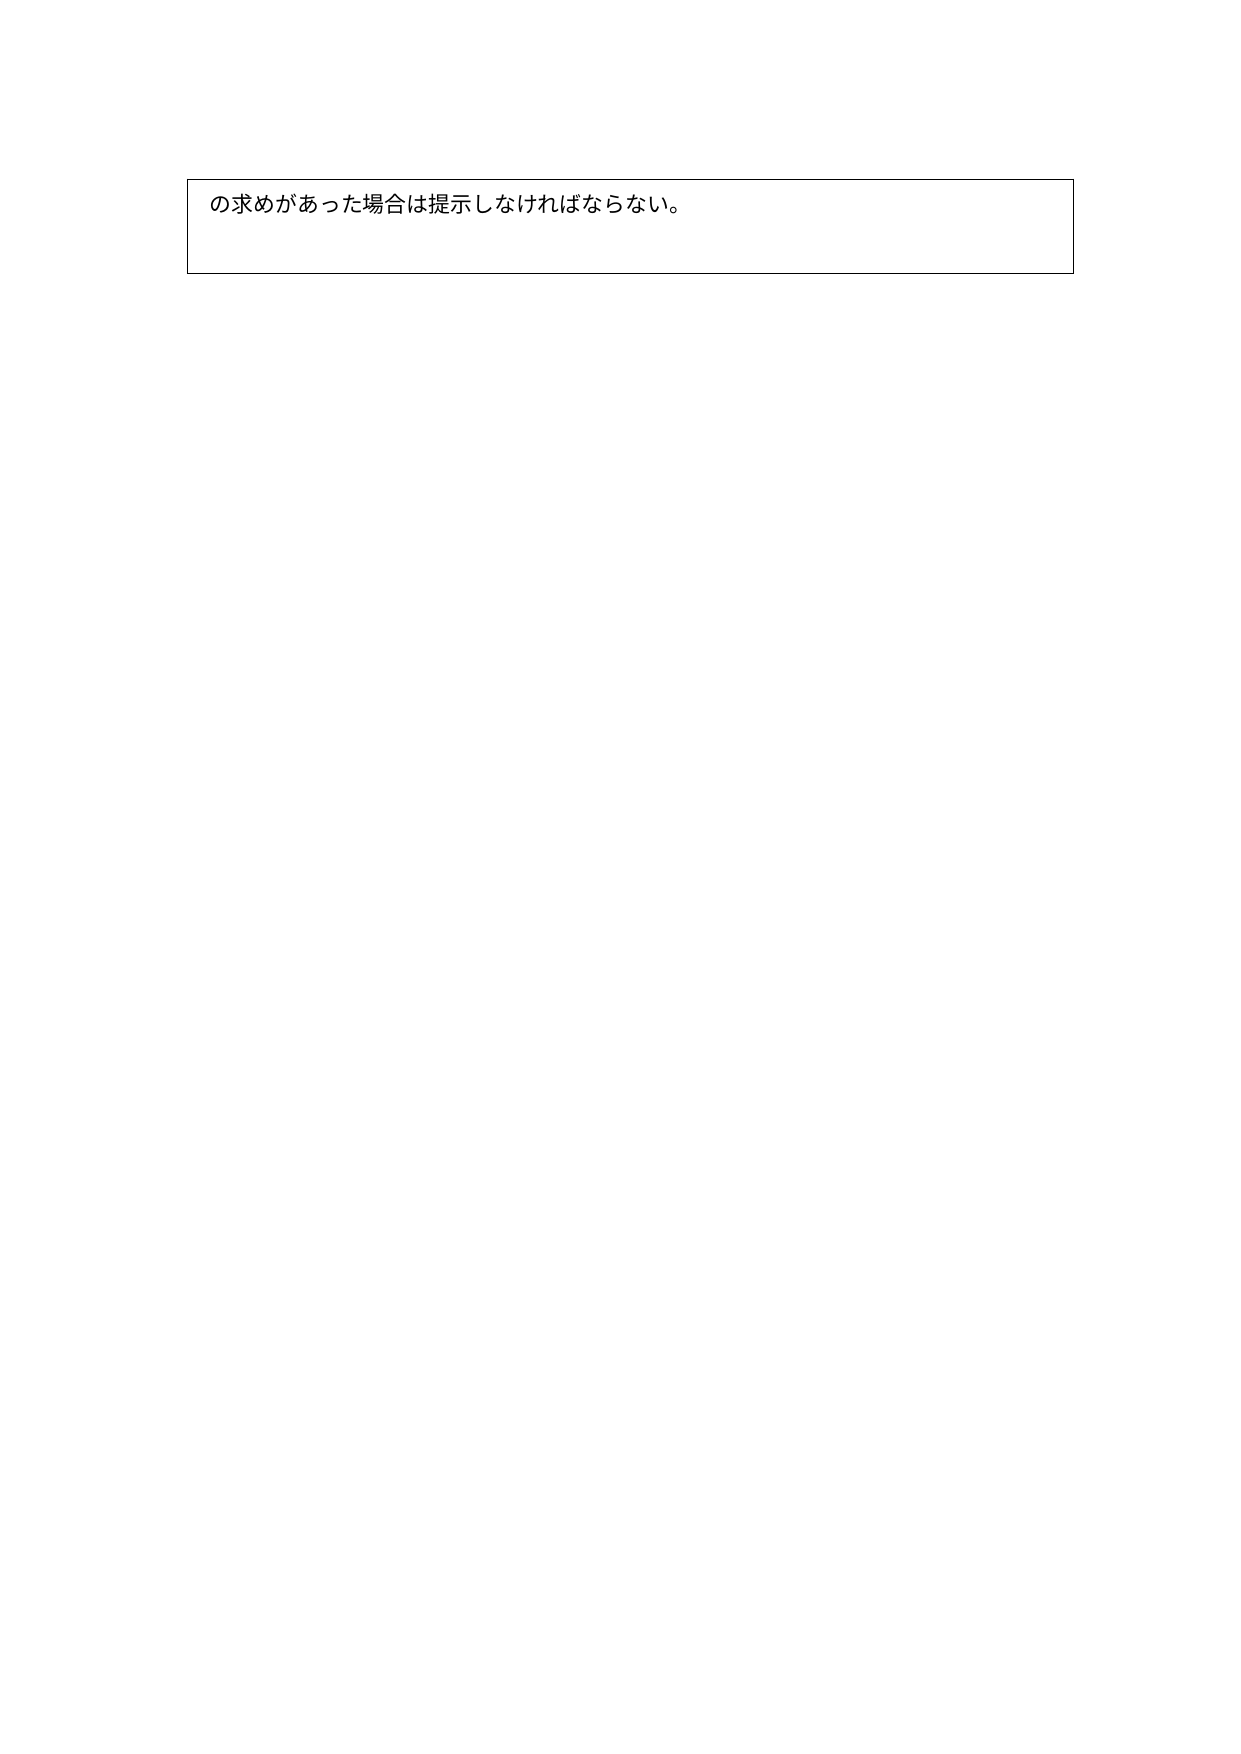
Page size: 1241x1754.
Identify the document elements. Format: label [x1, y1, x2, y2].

table_header [188, 180, 1073, 273]
